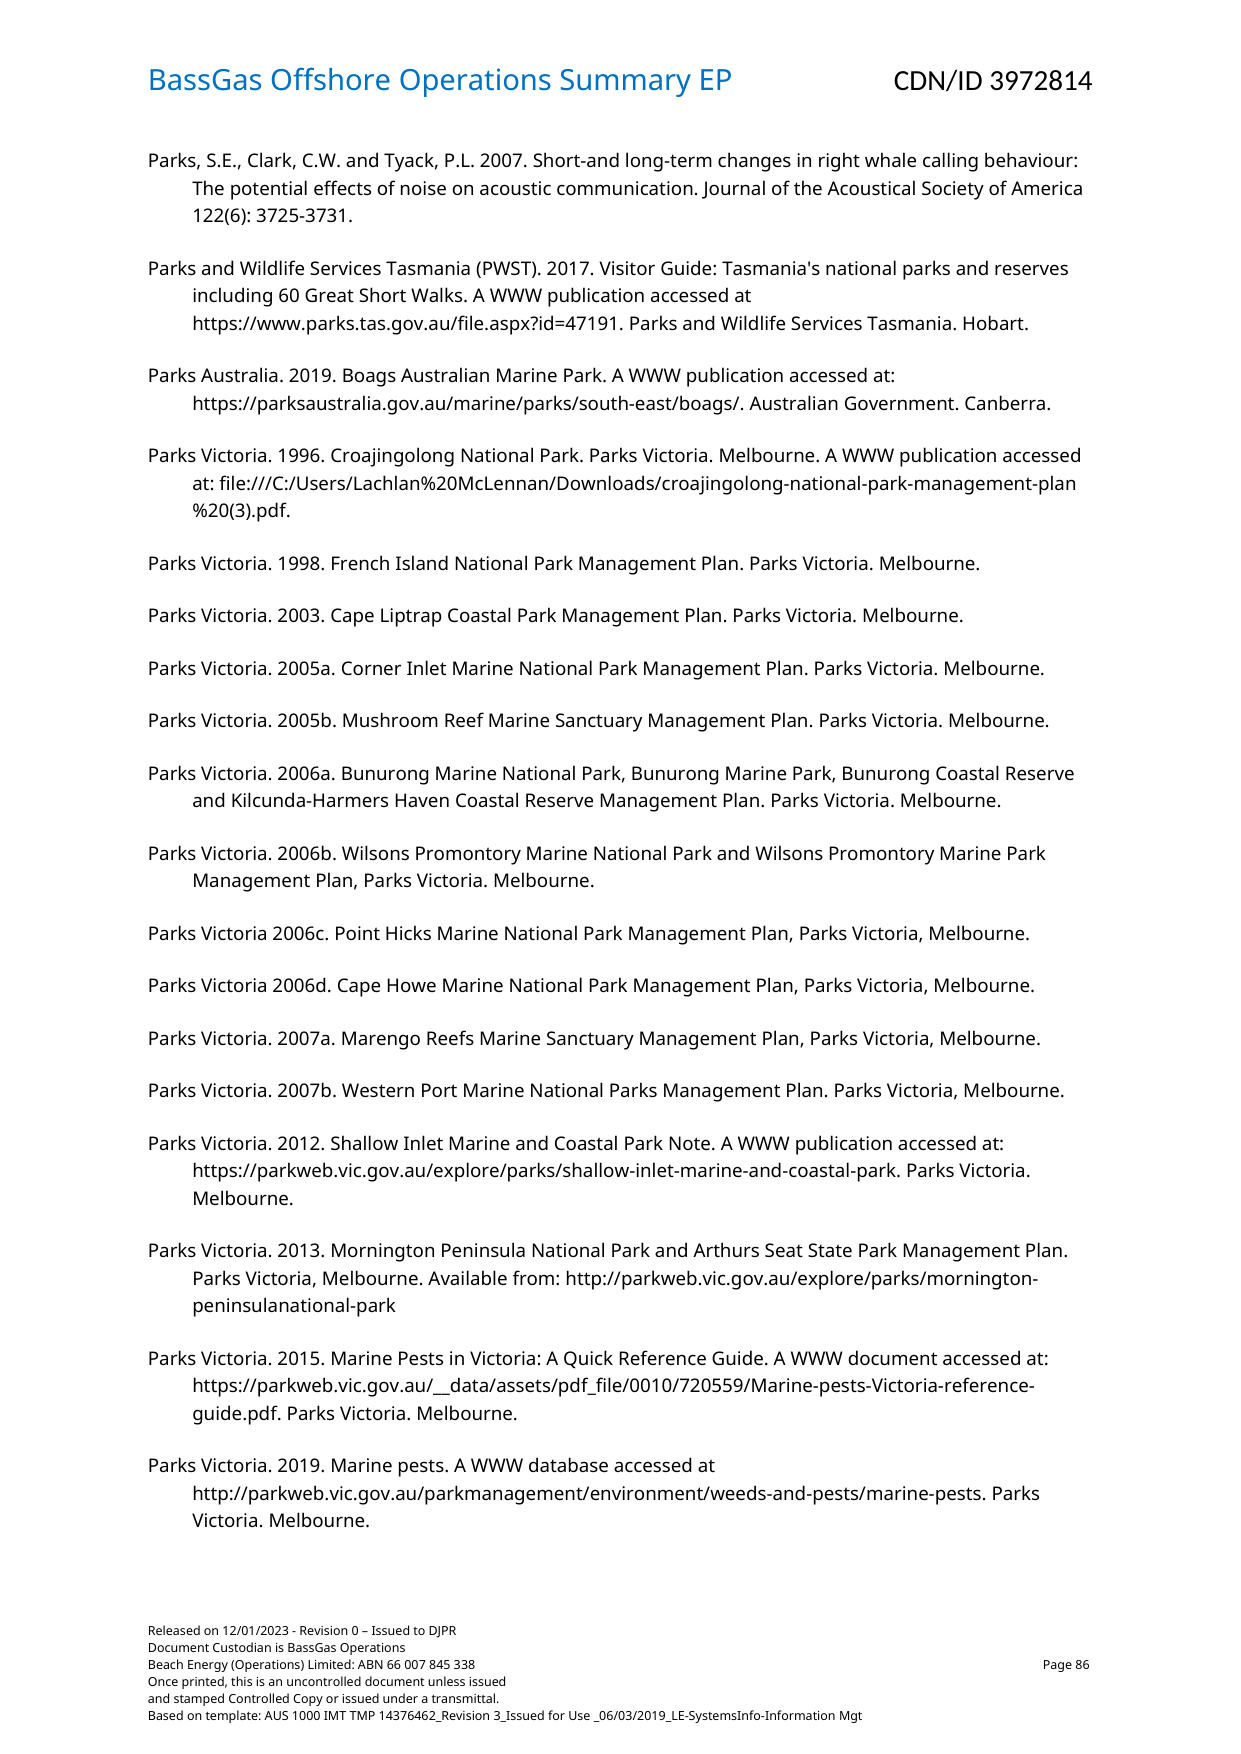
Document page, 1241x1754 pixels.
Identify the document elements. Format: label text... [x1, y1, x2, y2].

text Parks Victoria. 2013. Mornington Peninsula National Park and Arthurs Seat State Park Management Plan. Parks Victoria, Melbourne. Available from: http://parkweb.vic.gov.au/explore/parks/mornington-peninsulanational-park [148, 1238, 1092, 1318]
text Parks Victoria. 1998. French Island National Park Management Plan. Parks Victoria. Melbourne. [148, 550, 1092, 576]
text Parks Victoria. 2015. Marine Pests in Victoria: A Quick Reference Guide. A WWW document accessed at: https://parkweb.vic.gov.au/__data/assets/pdf_file/0010/720559/Marine-pests-Victoria-reference-guide.pdf. Parks Victoria. Melbourne. [148, 1345, 1092, 1426]
text Parks, S.E., Clark, C.W. and Tyack, P.L. 2007. Short-and long-term changes in right whale calling behaviour: The potential effects of noise on acoustic communication. Journal of the Acoustical Society of America 122(6): 3725-3731. [148, 148, 1092, 228]
text Parks Victoria. 2006a. Bunurong Marine National Park, Bunurong Marine Park, Bunurong Coastal Reserve and Kilcunda-Harmers Haven Coastal Reserve Management Plan. Parks Victoria. Melbourne. [148, 760, 1092, 813]
text Parks and Wildlife Services Tasmania (PWST). 2017. Visitor Guide: Tasmania's national parks and reserves including 60 Great Short Walks. A WWW publication accessed at https://www.parks.tas.gov.au/file.aspx?id=47191. Parks and Wildlife Services Tasmania. Hobart. [148, 255, 1092, 336]
text Parks Victoria. 2019. Marine pests. A WWW database accessed at http://parkweb.vic.gov.au/parkmanagement/environment/weeds-and-pests/marine-pests. Parks Victoria. Melbourne. [148, 1453, 1092, 1533]
text Parks Victoria 2006d. Cape Howe Marine National Park Management Plan, Parks Victoria, Melbourne. [148, 973, 1092, 998]
text Parks Victoria. 2012. Shallow Inlet Marine and Coastal Park Note. A WWW publication accessed at: https://parkweb.vic.gov.au/explore/parks/shallow-inlet-marine-and-coastal-park. Parks Victoria. Melbourne. [148, 1130, 1092, 1211]
text Parks Victoria. 1996. Croajingolong National Park. Parks Victoria. Melbourne. A WWW publication accessed at: file:///C:/Users/Lachlan%20McLennan/Downloads/croajingolong-national-park-management-plan%20(3).pdf. [148, 443, 1092, 523]
text Parks Victoria. 2007b. Western Port Marine National Parks Management Plan. Parks Victoria, Melbourne. [148, 1078, 1092, 1103]
text Parks Australia. 2019. Boags Australian Marine Park. A WWW publication accessed at: https://parksaustralia.gov.au/marine/parks/south-east/boags/. Australian Government. Canberra. [148, 363, 1092, 416]
text Parks Victoria. 2006b. Wilsons Promontory Marine National Park and Wilsons Promontory Marine Park Management Plan, Parks Victoria. Melbourne. [148, 840, 1092, 893]
text Parks Victoria. 2005a. Corner Inlet Marine National Park Management Plan. Parks Victoria. Melbourne. [148, 655, 1092, 681]
text Parks Victoria. 2003. Cape Liptrap Coastal Park Management Plan. Parks Victoria. Melbourne. [148, 603, 1092, 628]
text Parks Victoria 2006c. Point Hicks Marine National Park Management Plan, Parks Victoria, Melbourne. [148, 920, 1092, 946]
text Parks Victoria. 2007a. Marengo Reefs Marine Sanctuary Management Plan, Parks Victoria, Melbourne. [148, 1025, 1092, 1051]
text Parks Victoria. 2005b. Mushroom Reef Marine Sanctuary Management Plan. Parks Victoria. Melbourne. [148, 708, 1092, 733]
